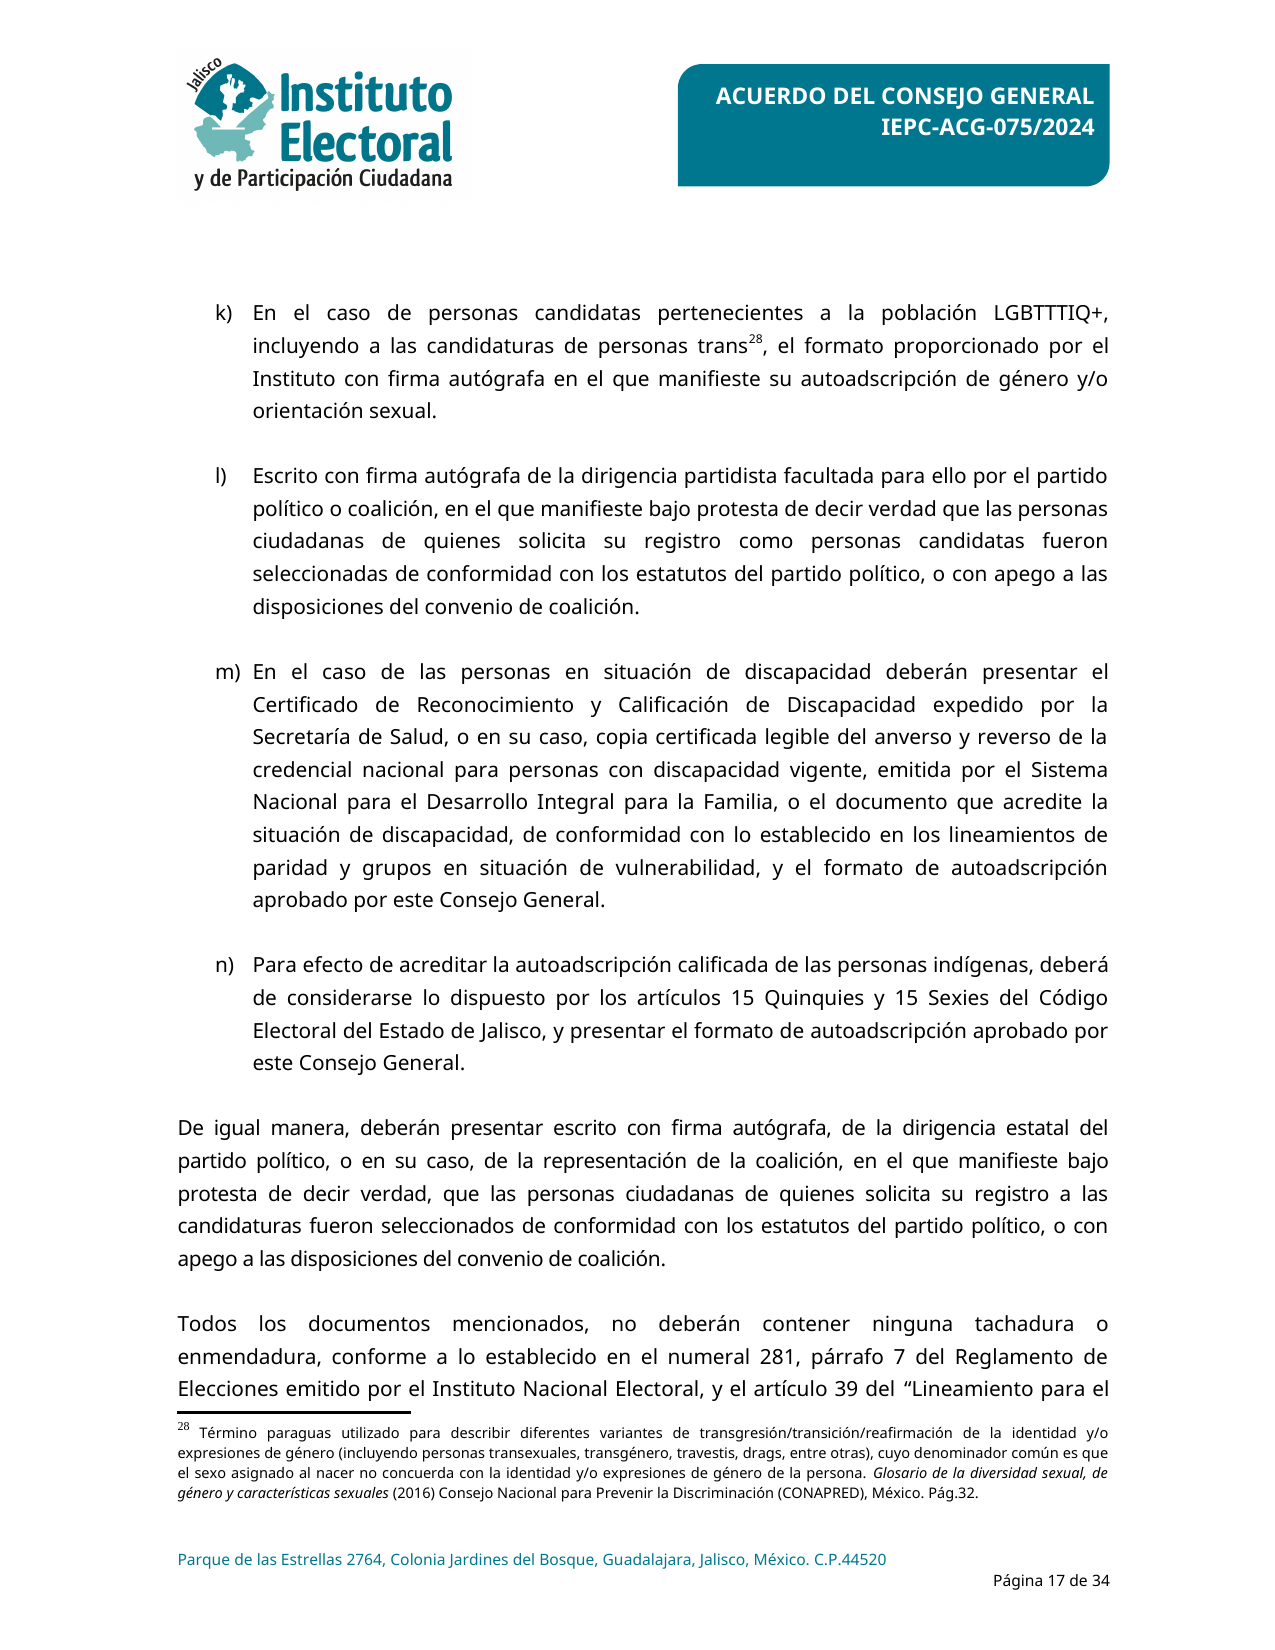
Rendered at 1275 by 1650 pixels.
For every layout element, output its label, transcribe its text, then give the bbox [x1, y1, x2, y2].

list Escrito con firma autógrafa de la dirigencia partidista facultada para ello por el partido político o coalición, en el que manifieste bajo protesta de decir verdad que las personas ciudadanas de quienes solicita su registro como personas candidatas fueron seleccionadas de conformidad con los estatutos del partido político, o con apego a las disposiciones del convenio de coalición. [215, 461, 1109, 620]
list En el caso de las personas en situación de discapacidad deberán presentar el Certificado de Reconocimiento y Calificación de Discapacidad expedido por la Secretaría de Salud, o en su caso, copia certificada legible del anverso y reverso de la credencial nacional para personas con discapacidad vigente, emitida por el Sistema Nacional para el Desarrollo Integral para la Familia, o el documento que acredite la situación de discapacidad, de conformidad con lo establecido en los lineamientos de paridad y grupos en situación de vulnerabilidad, y el formato de autoadscripción aprobado por este Consejo General. [215, 657, 1109, 914]
list En el caso de personas candidatas pertenecientes a la población LGBTTTIQ+, incluyendo a las candidaturas de personas trans, el formato proporcionado por el Instituto con firma autógrafa en el que manifieste su autoadscripción de género y/o orientación sexual. [215, 298, 1109, 425]
text De igual manera, deberán presentar escrito con firma autógrafa, de la dirigencia estatal del partido político, o en su caso, de la representación de la coalición, en el que manifieste bajo protesta de decir verdad, que las personas ciudadanas de quienes solicita su registro a las candidaturas fueron seleccionados de conformidad con los estatutos del partido político, o con apego a las disposiciones del convenio de coalición. [177, 1113, 1109, 1272]
list Para efecto de acreditar la autoadscripción calificada de las personas indígenas, deberá de considerarse lo dispuesto por los artículos 15 Quinquies y 15 Sexies del Código Electoral del Estado de Jalisco, y presentar el formato de autoadscripción aprobado por este Consejo General. [215, 951, 1109, 1077]
picture [177, 47, 473, 206]
